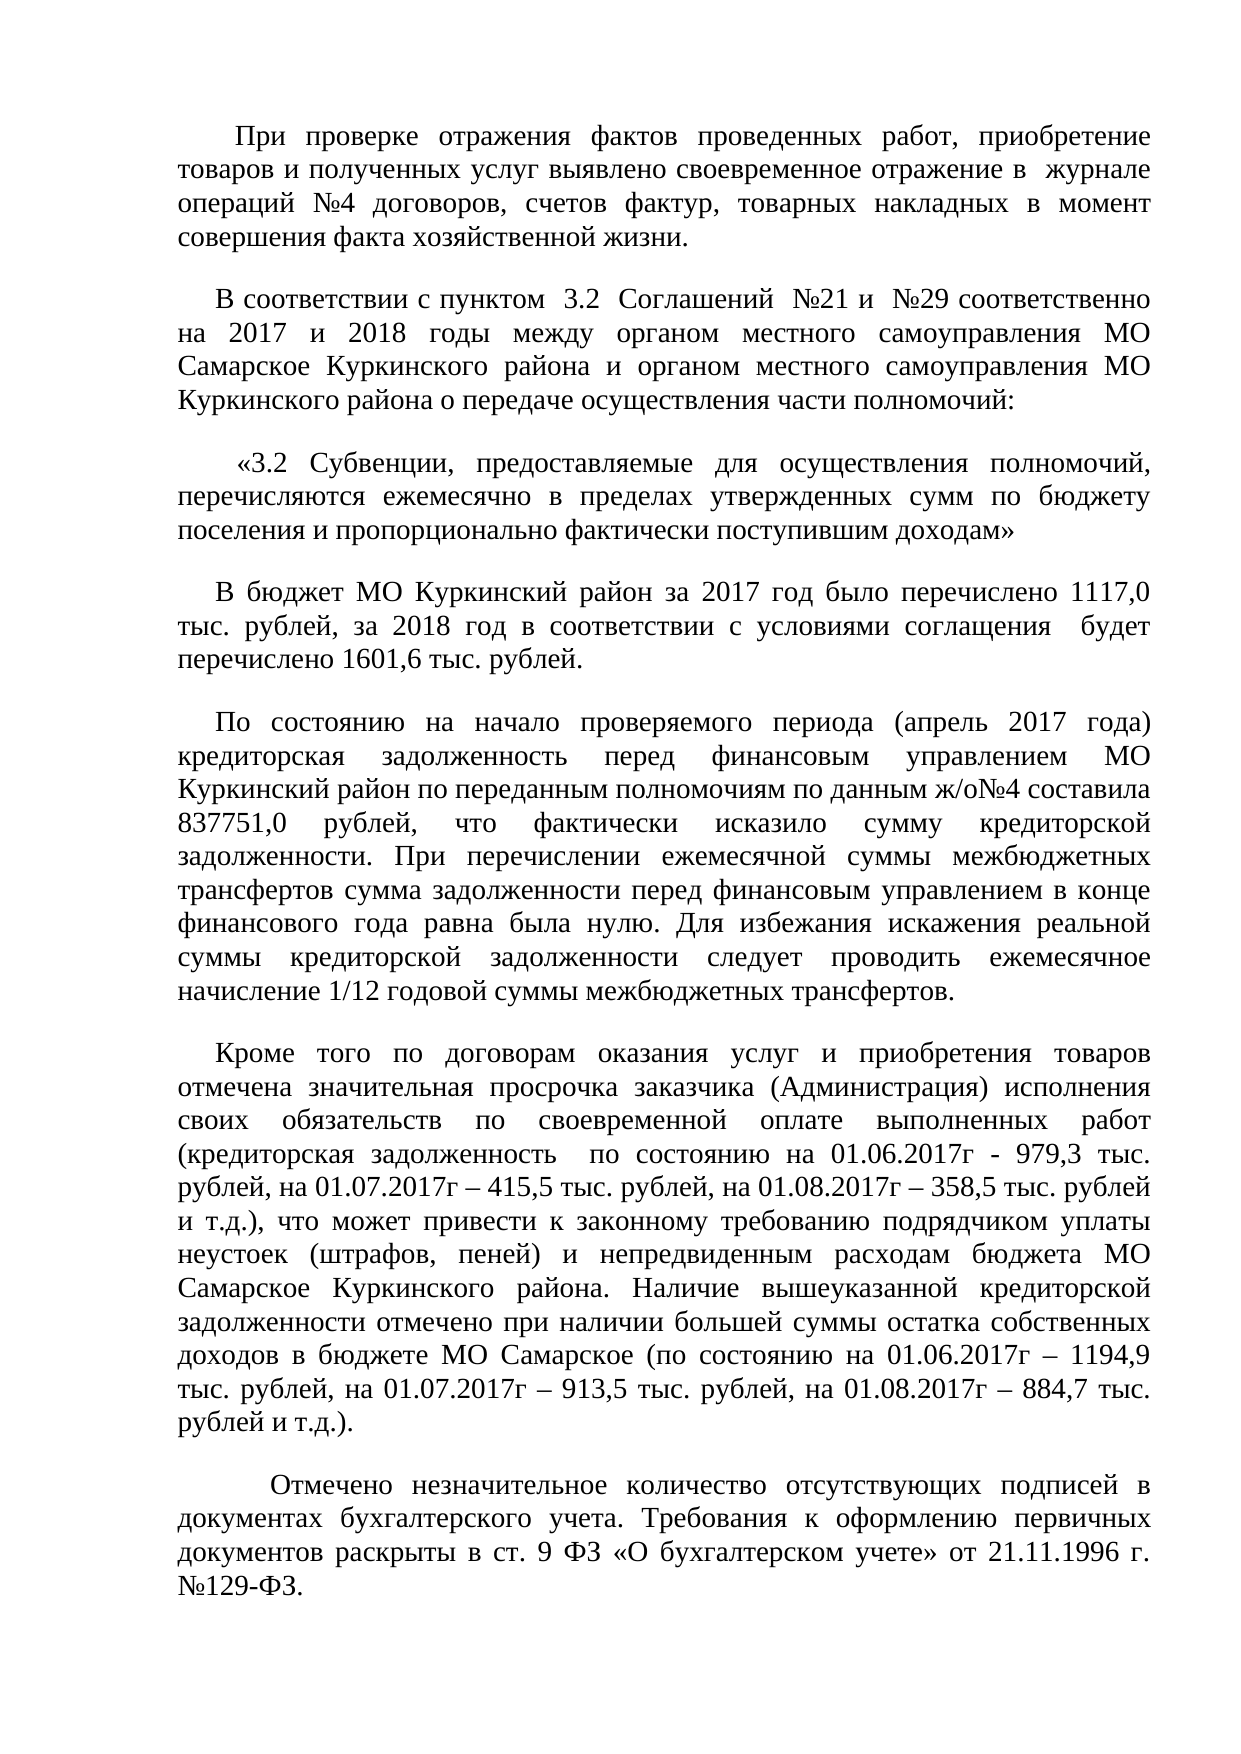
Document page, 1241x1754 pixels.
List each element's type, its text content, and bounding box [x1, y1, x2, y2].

text При проверке отражения фактов проведенных работ, приобретение товаров и полученных услуг выявлено своевременное отражение в журнале операций №4 договоров, счетов фактур, товарных накладных в момент совершения факта хозяйственной жизни. [177, 118, 1152, 252]
text Отмечено незначительное количество отсутствующих подписей в документах бухгалтерского учета. Требования к оформлению первичных документов раскрыты в ст. 9 ФЗ «О бухгалтерском учете» от 21.11.1996 г. №129-ФЗ. [177, 1467, 1152, 1601]
text По состоянию на начало проверяемого периода (апрель 2017 года) кредиторская задолженность перед финансовым управлением МО Куркинский район по переданным полномочиям по данным ж/о№4 составила 837751,0 рублей, что фактически исказило сумму кредиторской задолженности. При перечислении ежемесячной суммы межбюджетных трансфертов сумма задолженности перед финансовым управлением в конце финансового года равна была нулю. Для избежания искажения реальной суммы кредиторской задолженности следует проводить ежемесячное начисление 1/12 годовой суммы межбюджетных трансфертов. [177, 704, 1152, 1006]
text В бюджет МО Куркинский район за 2017 год было перечислено 1117,0 тыс. рублей, за 2018 год в соответствии с условиями соглащения будет перечислено 1601,6 тыс. рублей. [177, 574, 1152, 675]
text В соответствии с пунктом 3.2 Соглашений №21 и №29 соответственно на 2017 и 2018 годы между органом местного самоуправления МО Самарское Куркинского района и органом местного самоуправления МО Куркинского района о передаче осуществления части полномочий: [177, 281, 1152, 416]
text «3.2 Субвенции, предоставляемые для осуществления полномочий, перечисляются ежемесячно в пределах утвержденных сумм по бюджету поселения и пропорционально фактически поступившим доходам» [177, 445, 1152, 545]
text Кроме того по договорам оказания услуг и приобретения товаров отмечена значительная просрочка заказчика (Администрация) исполнения своих обязательств по своевременной оплате выполненных работ (кредиторская задолженность по состоянию на 01.06.2017г - 979,3 тыс. рублей, на 01.07.2017г – 415,5 тыс. рублей, на 01.08.2017г – 358,5 тыс. рублей и т.д.), что может привести к законному требованию подрядчиком уплаты неустоек (штрафов, пеней) и непредвиденным расходам бюджета МО Самарское Куркинского района. Наличие вышеуказанной кредиторской задолженности отмечено при наличии большей суммы остатка собственных доходов в бюджете МО Самарское (по состоянию на 01.06.2017г – 1194,9 тыс. рублей, на 01.07.2017г – 913,5 тыс. рублей, на 01.08.2017г – 884,7 тыс. рублей и т.д.). [177, 1035, 1152, 1438]
